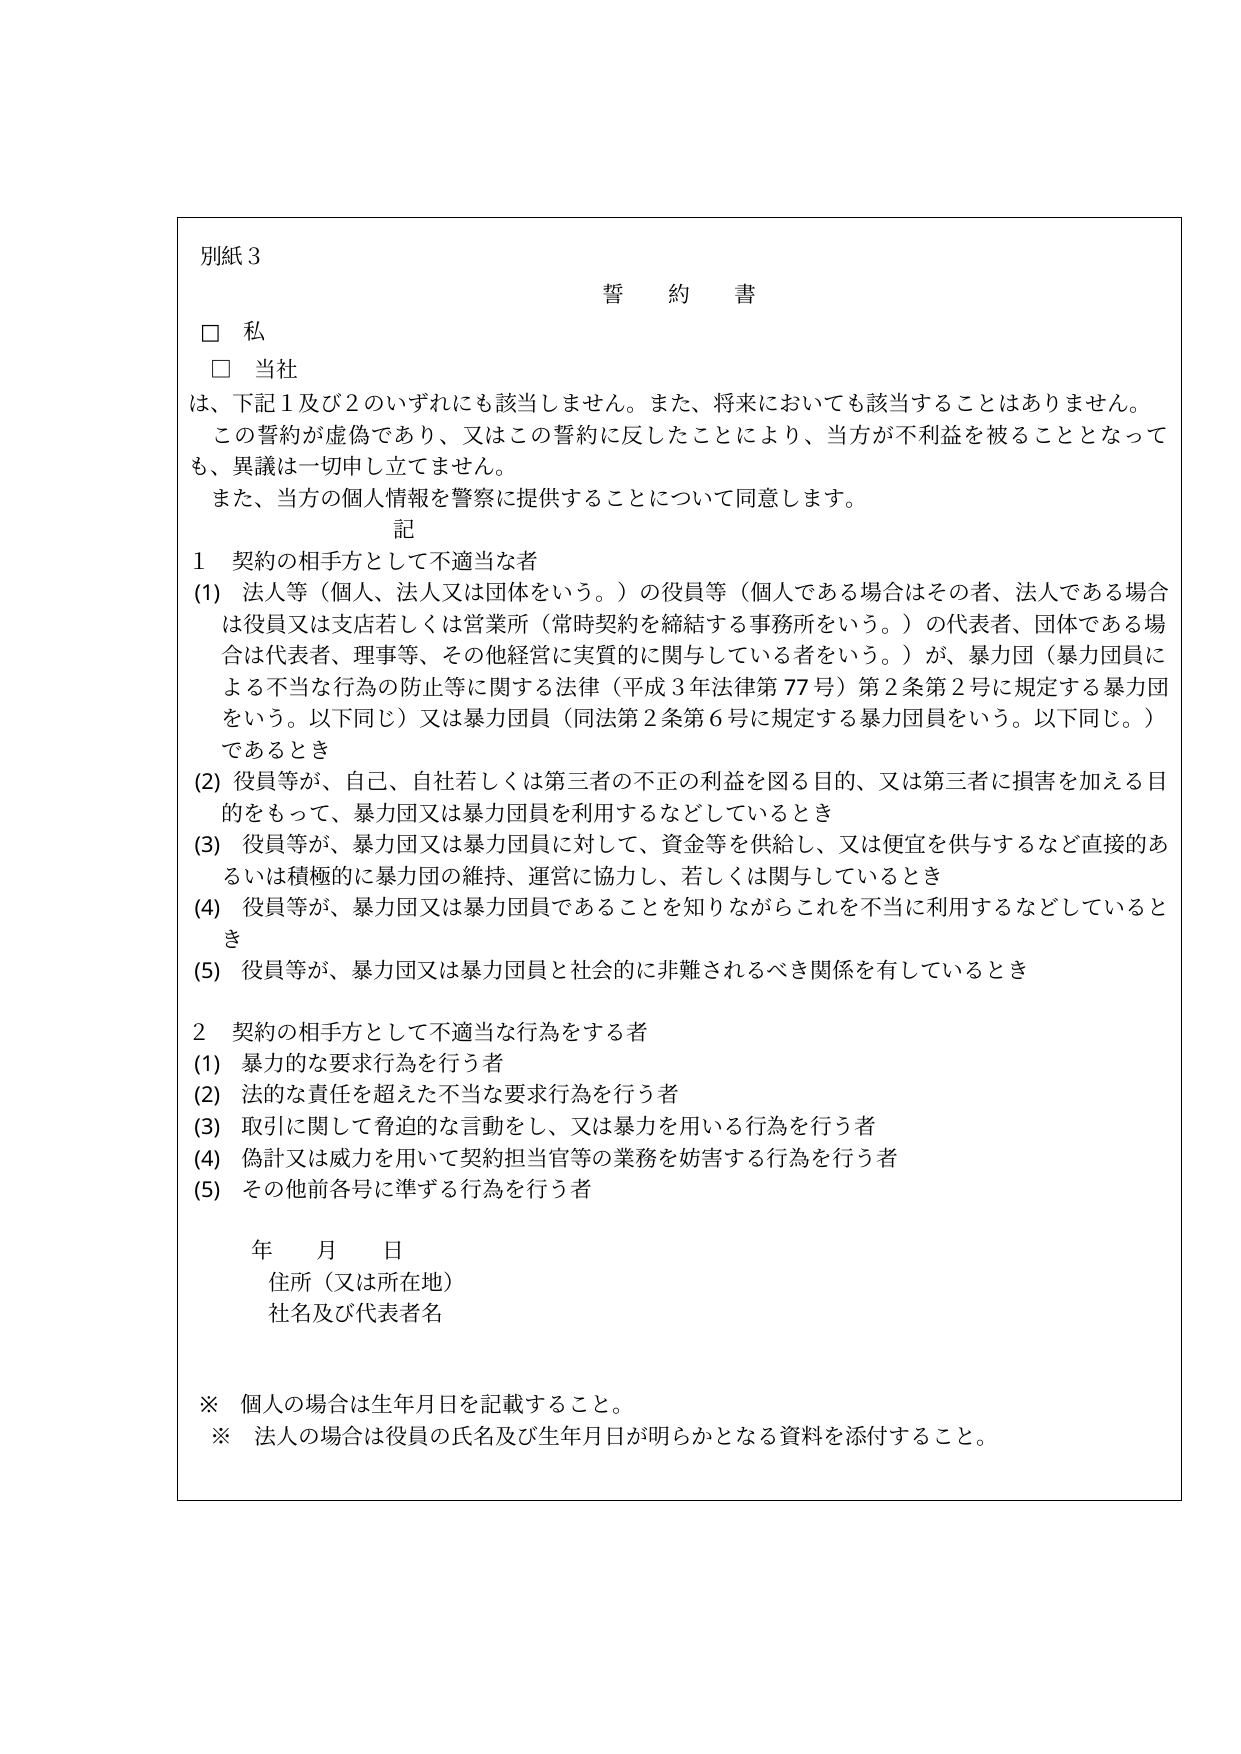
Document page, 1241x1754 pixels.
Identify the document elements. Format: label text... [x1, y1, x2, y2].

table_header 別紙３ 誓 約 書 □ 私 □ 当社 は、下記１及び２のいずれにも該当しません。また、将来においても該当することはありません。 この誓約が虚偽であり、又はこの誓約に反したことにより、当方が不利益を被ることとなっても、異議は一切申し立てません。 また、当方の個人情報を警察に提供することについて同意します。 記 １ 契約の相手方として不適当な者 (1) 法人等（個人、法人又は団体をいう。）の役員等（個人である場合はその者、法人である場合は役員又は支店若しくは営業所（常時契約を締結する事務所をいう。）の代表者、団体である場合は代表者、理事等、その他経営に実質的に関与している者をいう。）が、暴力団（暴力団員による不当な行為の防止等に関する法律（平成３年法律第77号）第２条第２号に規定する暴力団をいう。以下同じ）又は暴力団員（同法第２条第６号に規定する暴力団員をいう。以下同じ。）であるとき (2) 役員等が、自己、自社若しくは第三者の不正の利益を図る目的、又は第三者に損害を加える目的をもって、暴力団又は暴力団員を利用するなどしているとき (3) 役員等が、暴力団又は暴力団員に対して、資金等を供給し、又は便宜を供与するなど直接的あるいは積極的に暴力団の維持、運営に協力し、若しくは関与しているとき (4) 役員等が、暴力団又は暴力団員であることを知りながらこれを不当に利用するなどしているとき (5) 役員等が、暴力団又は暴力団員と社会的に非難されるべき関係を有しているとき ２ 契約の相手方として不適当な行為をする者 (1) 暴力的な要求行為を行う者 (2) 法的な責任を超えた不当な要求行為を行う者 (3) 取引に関して脅迫的な言動をし、又は暴力を用いる行為を行う者 (4) 偽計又は威力を用いて契約担当官等の業務を妨害する行為を行う者 (5) その他前各号に準ずる行為を行う者 年 月 日 住所（又は所在地） 社名及び代表者名 ※ 個人の場合は生年月日を記載すること。 ※ 法人の場合は役員の氏名及び生年月日が明らかとなる資料を添付すること。 [178, 218, 1181, 1500]
